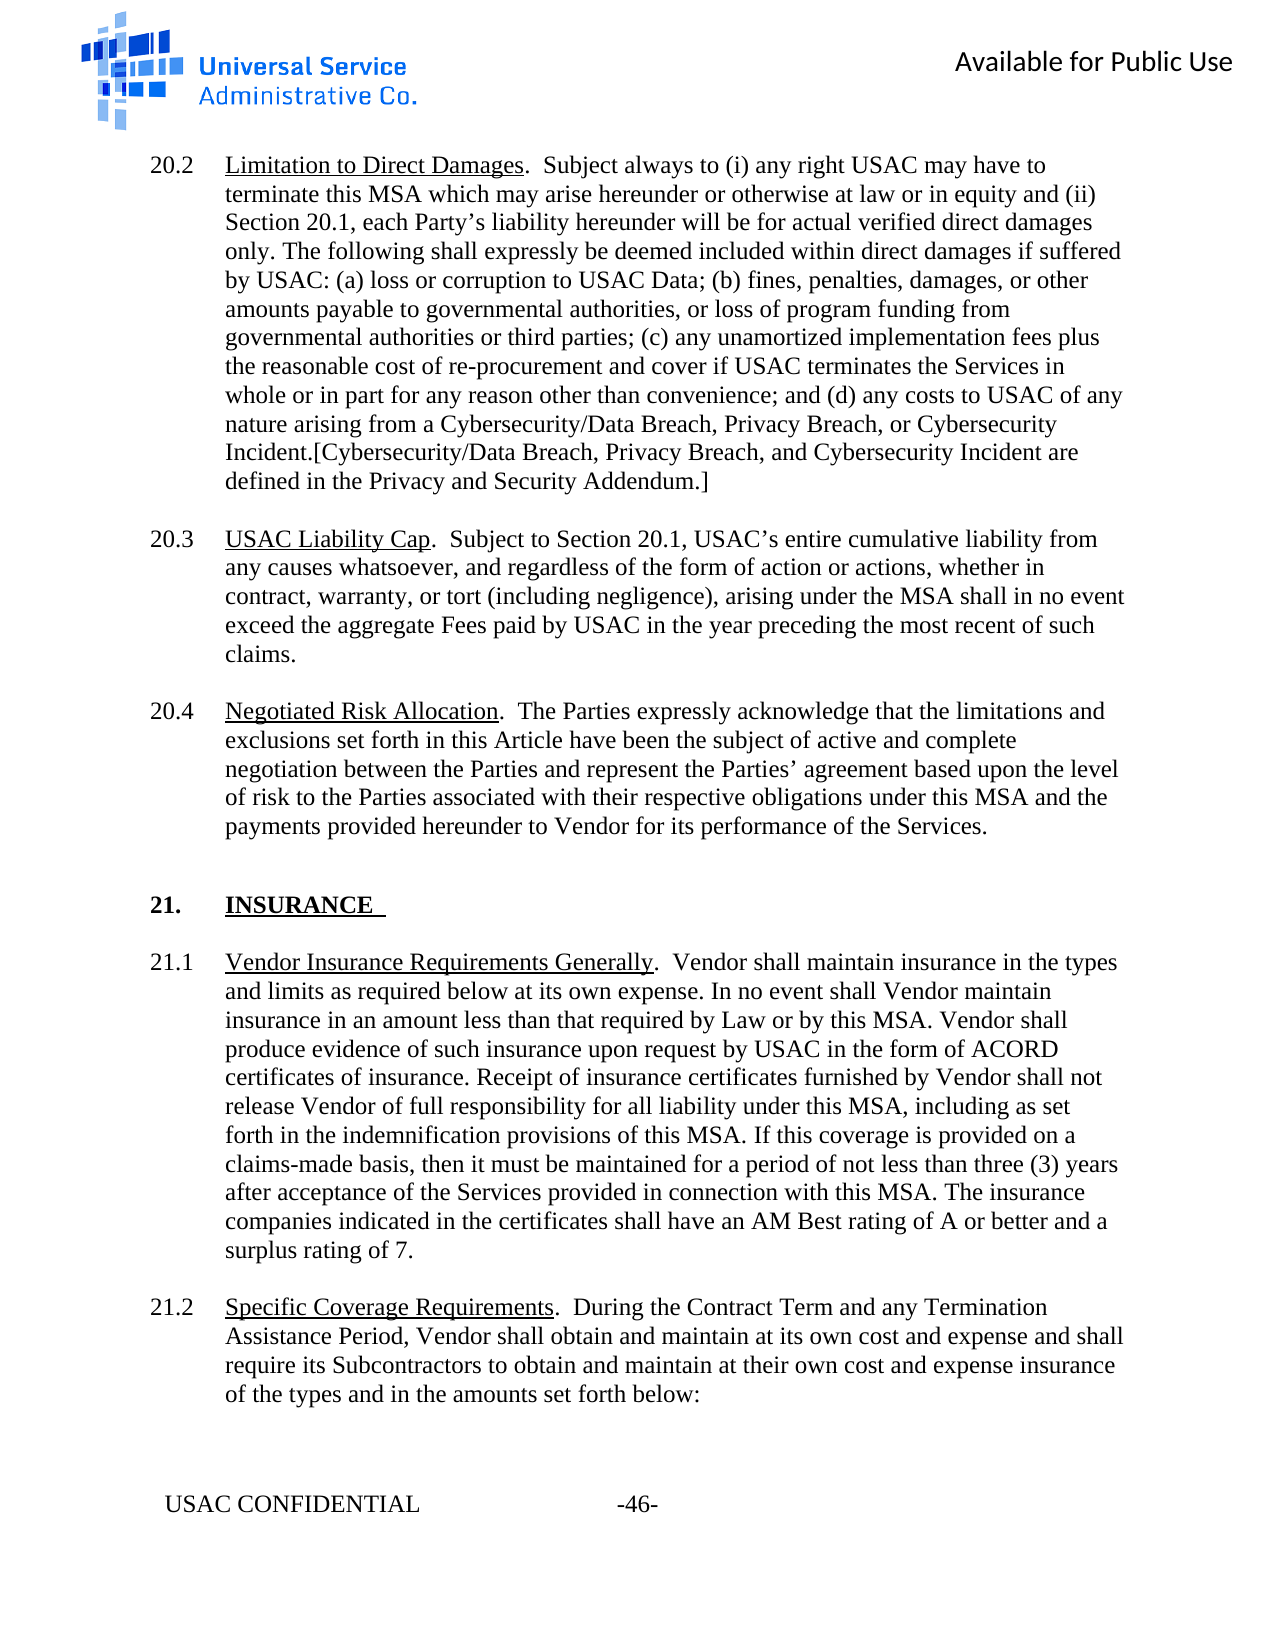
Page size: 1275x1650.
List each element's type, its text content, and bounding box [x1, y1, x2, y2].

text 21.1 Vendor Insurance Requirements Generally. Vendor shall maintain insurance in the types and limits as required below at its own expense. In no event shall Vendor maintain insurance in an amount less than that required by Law or by this MSA. Vendor shall produce evidence of such insurance upon request by USAC in the form of ACORD certificates of insurance. Receipt of insurance certificates furnished by Vendor shall not release Vendor of full responsibility for all liability under this MSA, including as set forth in the indemnification provisions of this MSA. If this coverage is provided on a claims-made basis, then it must be maintained for a period of not less than three (3) years after acceptance of the Services provided in connection with this MSA. The insurance companies indicated in the certificates shall have an AM Best rating of A or better and a surplus rating of 7. [150, 947, 1125, 1264]
text 20.2 Limitation to Direct Damages. Subject always to (i) any right USAC may have to terminate this MSA which may arise hereunder or otherwise at law or in equity and (ii) Section 20.1, each Party’s liability hereunder will be for actual verified direct damages only. The following shall expressly be deemed included within direct damages if suffered by USAC: (a) loss or corruption to USAC Data; (b) fines, penalties, damages, or other amounts payable to governmental authorities, or loss of program funding from governmental authorities or third parties; (c) any unamortized implementation fees plus the reasonable cost of re-procurement and cover if USAC terminates the Services in whole or in part for any reason other than convenience; and (d) any costs to USAC of any nature arising from a Cybersecurity/Data Breach, Privacy Breach, or Cybersecurity Incident.[Cybersecurity/Data Breach, Privacy Breach, and Cybersecurity Incident are defined in the Privacy and Security Addendum.] [150, 150, 1125, 495]
text 20.4 Negotiated Risk Allocation. The Parties expressly acknowledge that the limitations and exclusions set forth in this Article have been the subject of active and complete negotiation between the Parties and represent the Parties’ agreement based upon the level of risk to the Parties associated with their respective obligations under this MSA and the payments provided hereunder to Vendor for its performance of the Services. [150, 696, 1125, 840]
picture [48, 0, 449, 142]
text 20.3 USAC Liability Cap. Subject to Section 20.1, USAC’s entire cumulative liability from any causes whatsoever, and regardless of the form of action or actions, whether in contract, warranty, or tort (including negligence), arising under the MSA shall in no event exceed the aggregate Fees paid by USAC in the year preceding the most recent of such claims. [150, 524, 1125, 667]
text 21.2 Specific Coverage Requirements. During the Contract Term and any Termination Assistance Period, Vendor shall obtain and maintain at its own cost and expense and shall require its Subcontractors to obtain and maintain at their own cost and expense insurance of the types and in the amounts set forth below: [150, 1292, 1125, 1407]
subtitle 21. INSURANCE [150, 894, 1050, 919]
